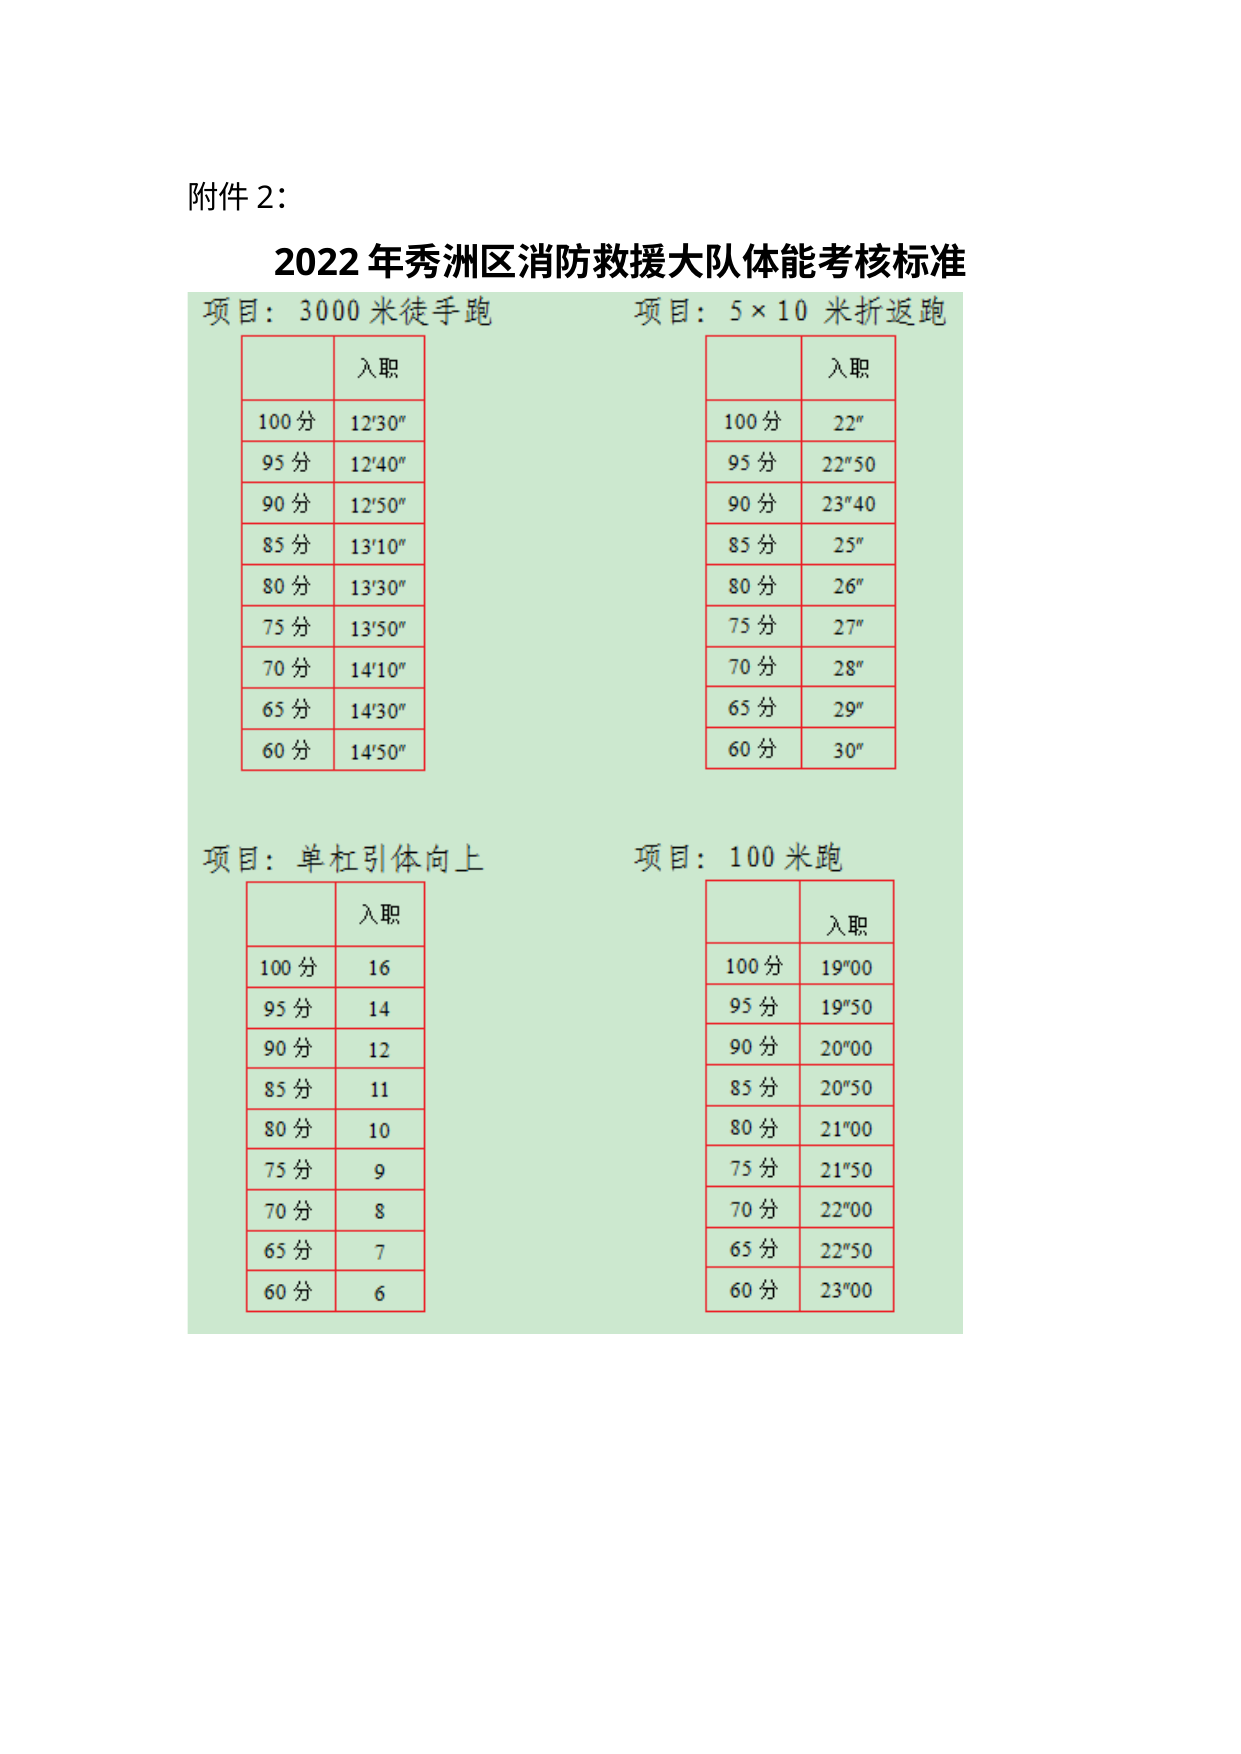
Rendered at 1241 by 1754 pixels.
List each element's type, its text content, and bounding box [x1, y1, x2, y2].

picture [187, 292, 963, 1334]
text 2022年秀洲区消防救援大队体能考核标准 [187, 227, 1053, 292]
text 附件2： [187, 162, 1053, 227]
